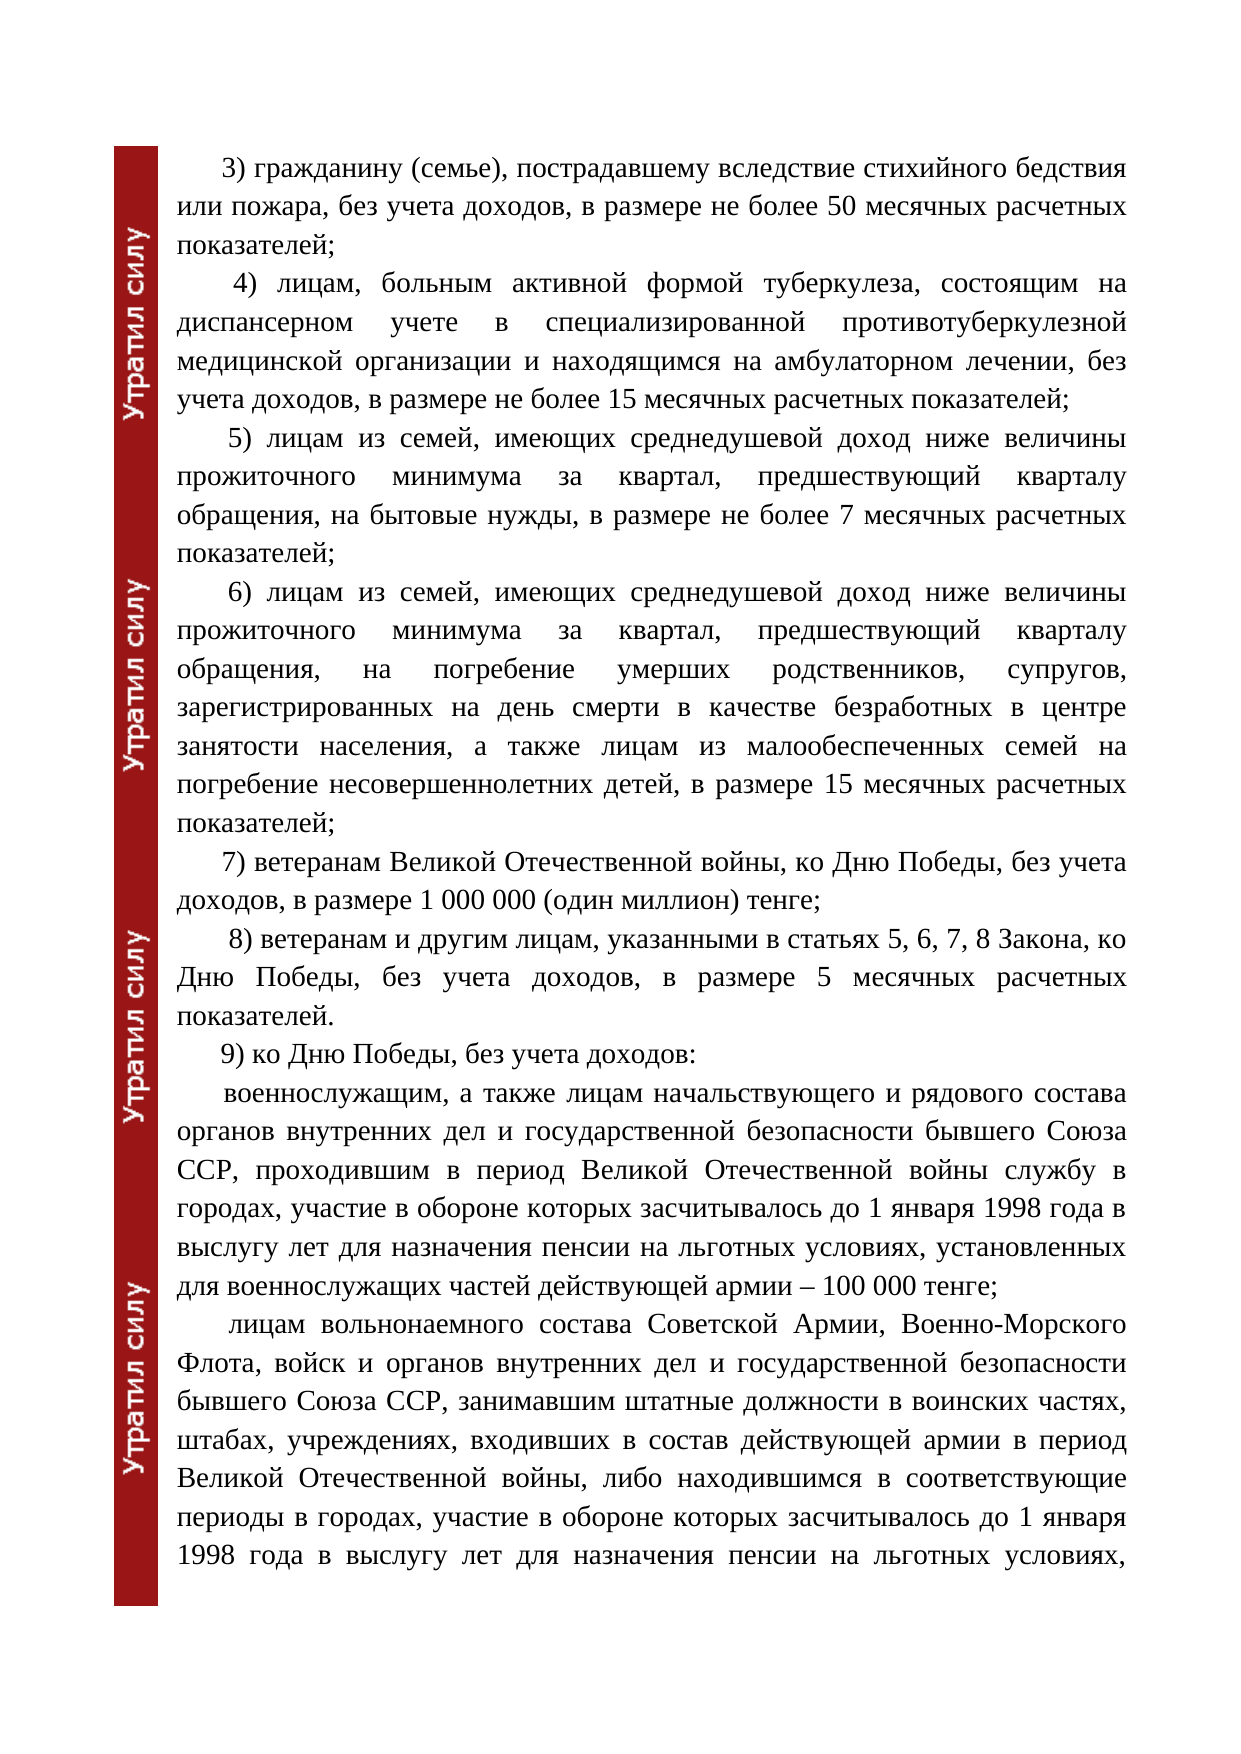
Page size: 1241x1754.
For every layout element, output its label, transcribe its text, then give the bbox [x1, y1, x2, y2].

picture [114, 916, 158, 921]
picture [114, 261, 158, 266]
picture [114, 146, 158, 150]
text 9) ко Дню Победы, без учета доходов: [112, 1036, 1128, 1070]
picture [114, 1031, 158, 1036]
text военнослужащим, а также лицам начальствующего и рядового состава органов внутренних дел и государственной безопасности бывшего Союза ССР, проходившим в период Великой Отечественной войны службу в городах, участие в обороне которых засчитывалось до 1 января 1998 года в выслугу лет для назначения пенсии на льготных условиях, установленных для военнослужащих частей действующей армии – 100 000 тенге; [112, 1075, 1128, 1301]
picture [114, 839, 158, 844]
text 6) лицам из семей, имеющих среднедушевой доход ниже величины прожиточного минимума за квартал, предшествующий кварталу обращения, на погребение умерших родственников, супругов, зарегистрированных на день смерти в качестве безработных в центре занятости населения, а также лицам из малообеспеченных семей на погребение несовершеннолетних детей, в размере 15 месячных расчетных показателей; [112, 574, 1128, 839]
picture [114, 1070, 158, 1075]
text 7) ветеранам Великой Отечественной войны, ко Дню Победы, без учета доходов, в размере 1 000 000 (один миллион) тенге; [112, 844, 1128, 916]
text 4) лицам, больным активной формой туберкулеза, состоящим на диспансерном учете в специализированной противотуберкулезной медицинской организации и находящимся на амбулаторном лечении, без учета доходов, в размере не более 15 месячных расчетных показателей; [112, 266, 1128, 415]
text 8) ветеранам и другим лицам, указанными в статьях 5, 6, 7, 8 Закона, ко Дню Победы, без учета доходов, в размере 5 месячных расчетных показателей. [112, 921, 1128, 1031]
text 3) гражданину (семье), пострадавшему вследствие стихийного бедствия или пожара, без учета доходов, в размере не более 50 месячных расчетных показателей; [112, 150, 1128, 261]
picture [114, 569, 158, 574]
text 5) лицам из семей, имеющих среднедушевой доход ниже величины прожиточного минимума за квартал, предшествующий кварталу обращения, на бытовые нужды, в размере не более 7 месячных расчетных показателей; [112, 420, 1128, 569]
picture [114, 1301, 158, 1306]
picture [114, 1571, 158, 1606]
picture [114, 415, 158, 420]
